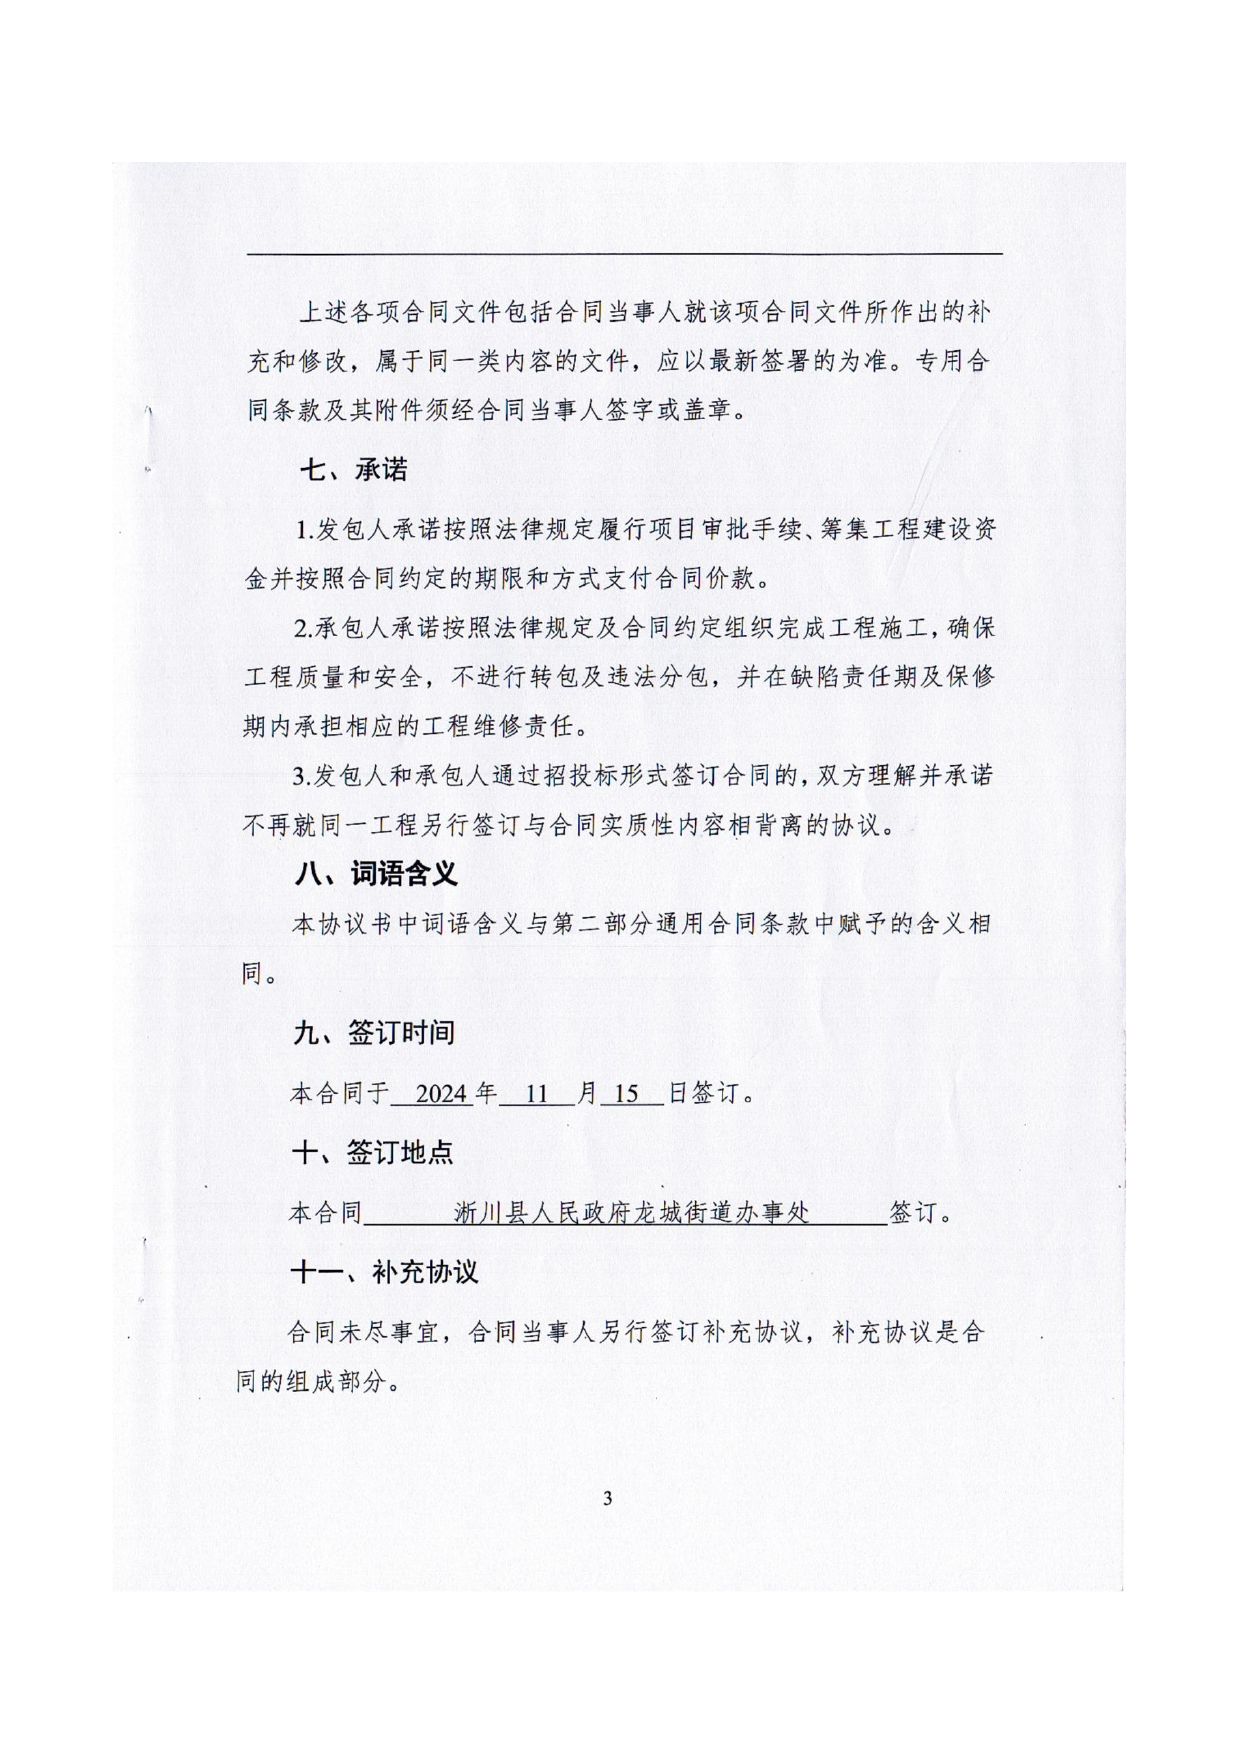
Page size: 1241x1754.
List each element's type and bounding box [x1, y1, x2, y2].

picture [112, 162, 1127, 1592]
